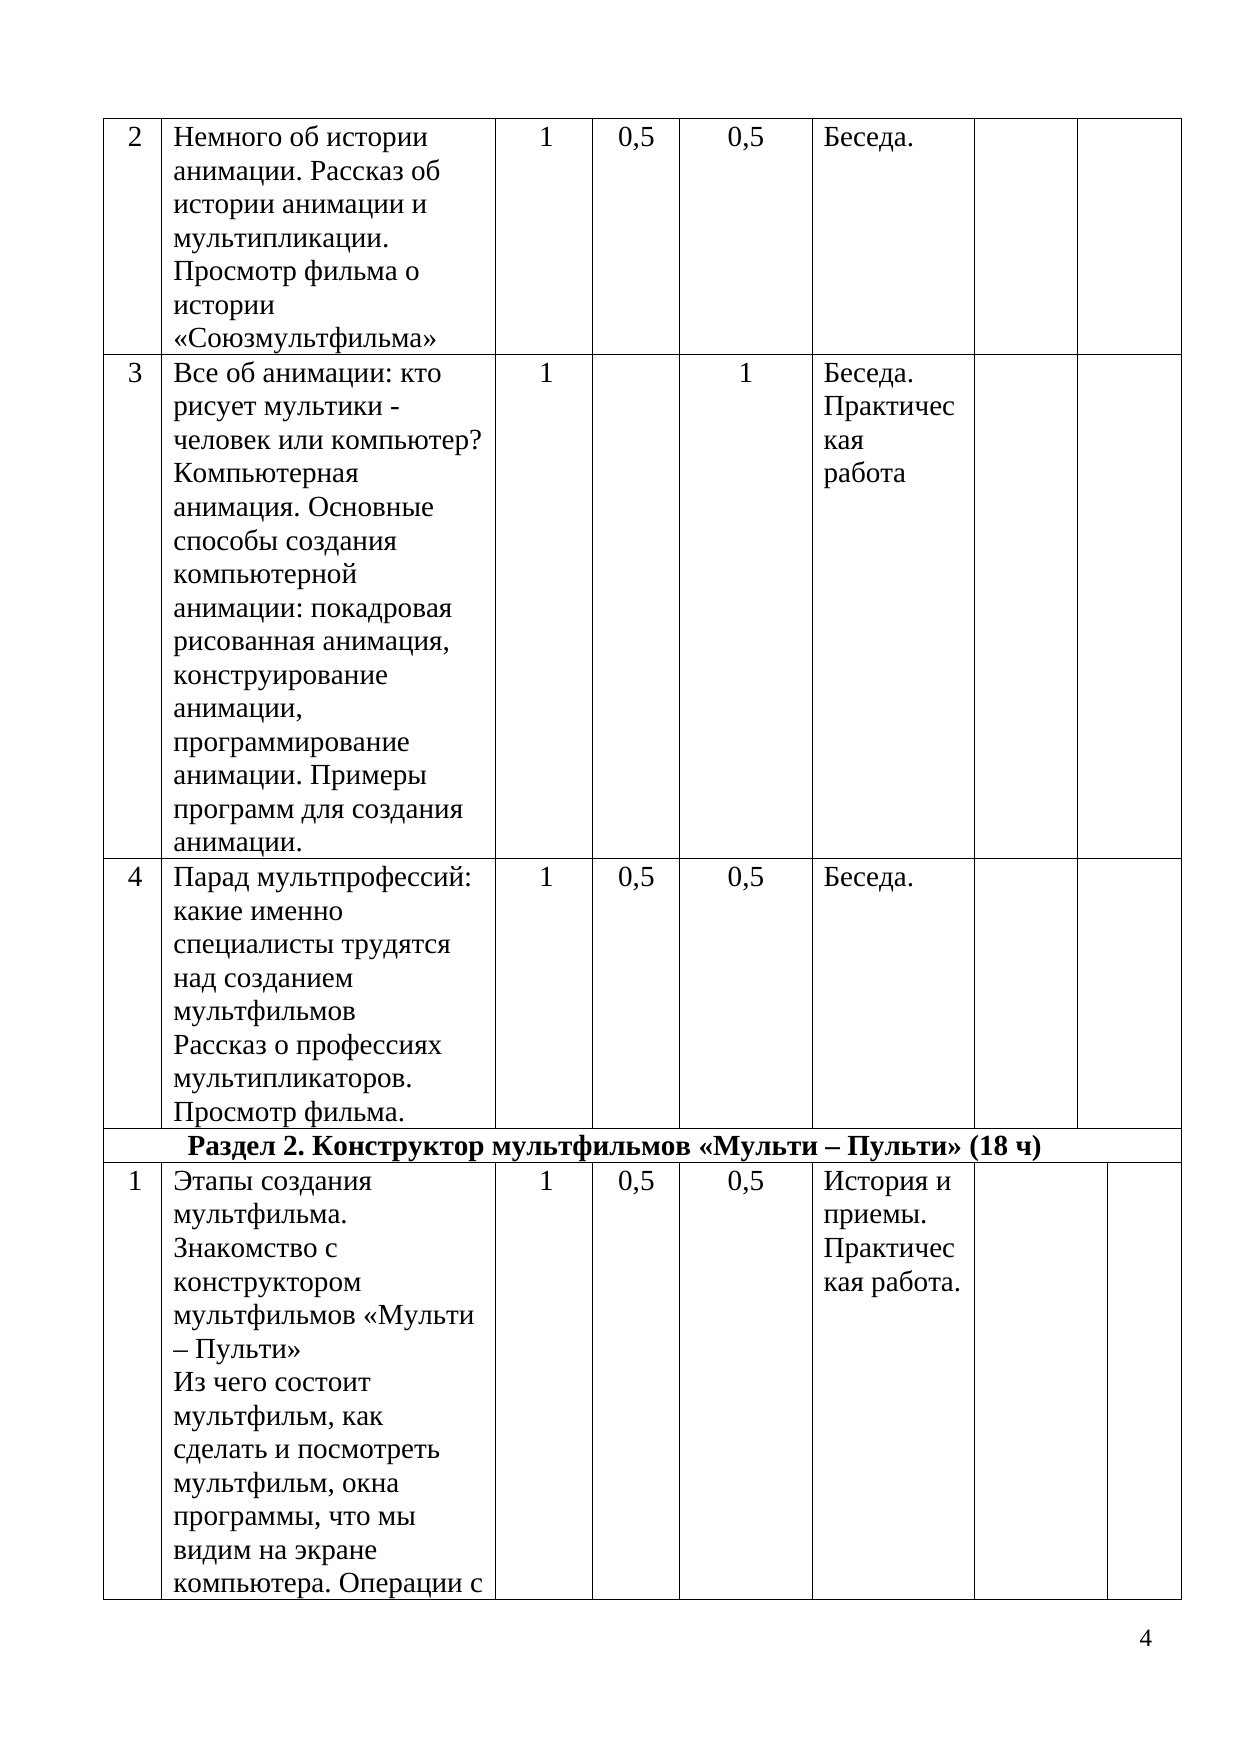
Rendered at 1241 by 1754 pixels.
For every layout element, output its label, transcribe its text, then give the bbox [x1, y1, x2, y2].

table_cell Парад мультпрофессий: какие именно специалисты трудятся над созданием мультфильмов Рассказ о профессиях мультипликаторов. Просмотр фильма. [162, 859, 495, 1127]
table_cell Беседа. Практическая работа [813, 355, 974, 858]
table_cell Беседа. [813, 119, 974, 354]
table_cell Немного об истории анимации. Рассказ об истории анимации и мультипликации. Просмотр фильма о истории «Союзмультфильма» [162, 119, 495, 354]
table_cell [1078, 355, 1181, 858]
table_cell [975, 355, 1077, 858]
table_cell 0,5 [593, 1163, 679, 1599]
table_cell [975, 1163, 1107, 1599]
table_cell 4 [104, 859, 161, 1127]
table_cell 0,5 [593, 859, 679, 1127]
table_cell 3 [104, 355, 161, 858]
table_cell 2 [104, 119, 161, 354]
table_cell 1 [496, 355, 592, 858]
table_cell 1 [680, 355, 812, 858]
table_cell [813, 1163, 974, 1599]
table_cell Все об анимации: кто рисует мультики - человек или компьютер? Компьютерная анимация. Основные способы создания компьютерной анимации: покадровая рисованная анимация, конструирование анимации, программирование анимации. Примеры программ для создания анимации. [162, 355, 495, 858]
table_cell 0,5 [593, 119, 679, 354]
table_cell [1078, 119, 1181, 354]
table_cell [975, 119, 1077, 354]
table_cell [1108, 1163, 1181, 1599]
table_cell [1078, 859, 1181, 1127]
table_cell 1 [496, 859, 592, 1127]
table_cell 0,5 [680, 859, 812, 1127]
table_cell [593, 355, 679, 858]
table_cell 0,5 [680, 119, 812, 354]
table_cell 0,5 [680, 1163, 812, 1599]
table_cell 1 [496, 119, 592, 354]
table_cell Раздел 2. Конструктор мультфильмов «Мульти – Пульти» (18 ч) [104, 1129, 1181, 1162]
table_cell 1 [104, 1163, 161, 1599]
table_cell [162, 1163, 495, 1599]
table_cell [975, 859, 1077, 1127]
table_cell Беседа. [813, 859, 974, 1127]
table_cell 1 [496, 1163, 592, 1599]
